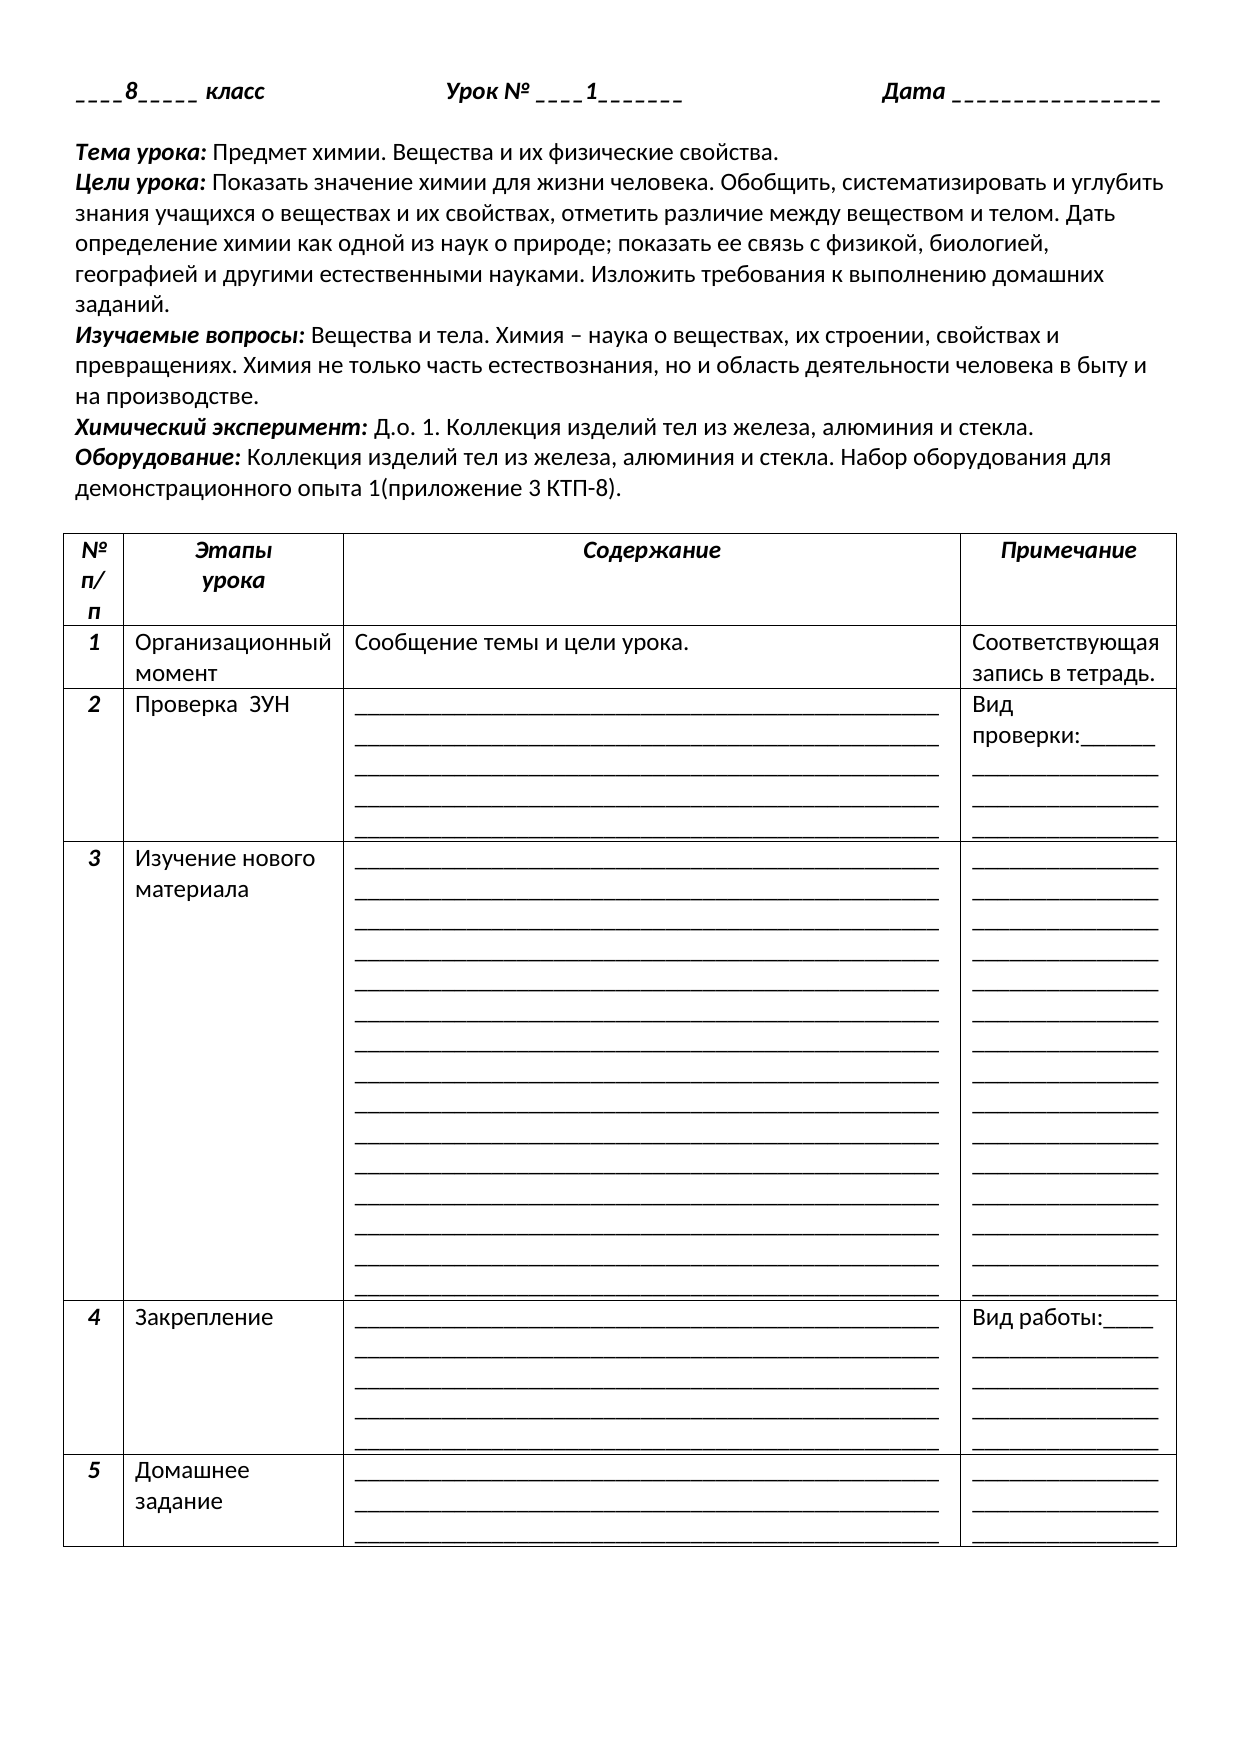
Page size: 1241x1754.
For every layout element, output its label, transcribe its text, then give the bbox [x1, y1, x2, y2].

table_cell 4 [64, 1301, 123, 1454]
table_cell _________________________________________________________________________________________________________________________________________________________________________________________________________________________________________________________________________________________________________________________________________________________________________________________________________________________________________________________________________________________________________________________________________________________________________________________________________________________________________________________________________________________________________________________________ [344, 842, 960, 1300]
table_cell Соответствующая запись в тетрадь. [961, 626, 1176, 687]
table_cell Организационный момент [124, 626, 343, 687]
text Химический эксперимент: Д.о. 1. Коллекция изделий тел из железа, алюминия и стекла. [75, 411, 1165, 441]
table_cell 1 [64, 626, 123, 687]
table_cell Вид проверки:___________________________________________________ [961, 689, 1176, 841]
table_cell _____________________________________________________________________________________________________________________________________________ [344, 1455, 960, 1546]
text Изучаемые вопросы: Вещества и тела. Химия – наука о веществах, их строении, свойствах и превращениях. Химия не только часть естествознания, но и область деятельности человека в быту и на производстве. [75, 319, 1165, 411]
table_cell 2 [64, 689, 123, 841]
table_cell 3 [64, 842, 123, 1300]
table_header Содержание [344, 534, 960, 625]
table_cell ___________________________________________________________________________________________________________________________________________________________________________________________________________________________________________ [344, 689, 960, 841]
table_cell Проверка ЗУН [124, 689, 343, 841]
table_cell Вид работы:____ ____________________________________________________________ [961, 1301, 1176, 1454]
table_header Этапы урока [124, 534, 343, 625]
table_cell Сообщение темы и цели урока. [344, 626, 960, 687]
table_cell _____________________________________________ [961, 1455, 1176, 1546]
table_cell Домашнее задание [124, 1455, 343, 1546]
table_header № п/п [64, 534, 123, 625]
table_cell _________________________________________________________________________________________________________________________________________________________________________________________________________________________________ [961, 842, 1176, 1300]
table_cell Изучение нового материала [124, 842, 343, 1300]
table_cell 5 [64, 1455, 123, 1546]
text Тема урока: Предмет химии. Вещества и их физические свойства. [75, 136, 1165, 167]
text Цели урока: Показать значение химии для жизни человека. Обобщить, систематизировать и углубить знания учащихся о веществах и их свойствах, отметить различие между веществом и телом. Дать определение химии как одной из наук о природе; показать ее связь с физикой, биологией, географией и другими естественными науками. Изложить требования к выполнению домашних заданий. [75, 167, 1165, 319]
text Оборудование: Коллекция изделий тел из железа, алюминия и стекла. Набор оборудования для демонстрационного опыта 1(приложение 3 КТП-8). [75, 441, 1165, 502]
text ____8_____ класс Урок № ____1_______ Дата _________________ [75, 75, 1165, 106]
table_cell Закрепление [124, 1301, 343, 1454]
table_header Примечание [961, 534, 1176, 625]
table_cell ___________________________________________________________________________________________________________________________________________________________________________________________________________________________________________ [344, 1301, 960, 1454]
